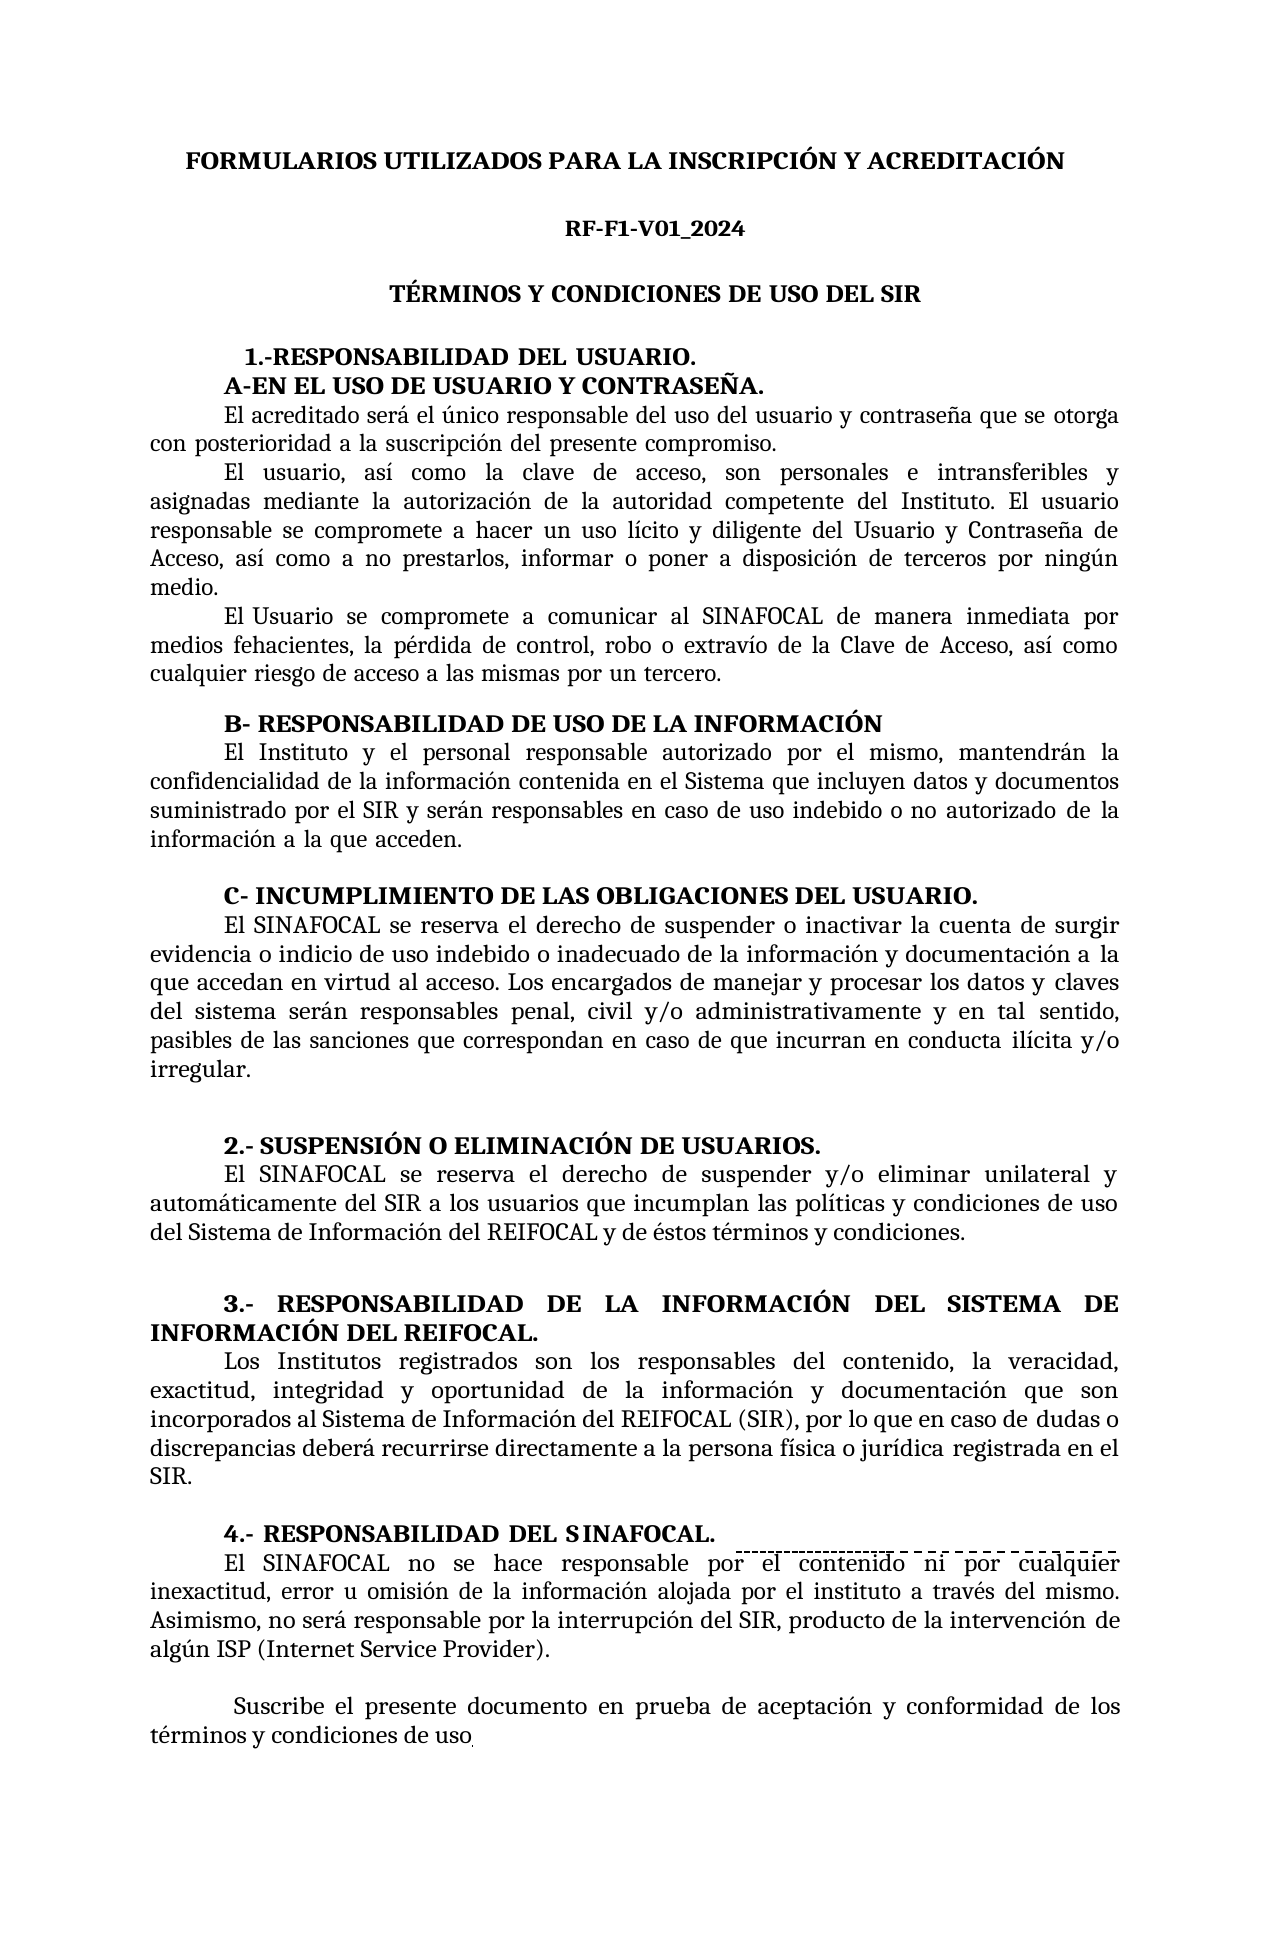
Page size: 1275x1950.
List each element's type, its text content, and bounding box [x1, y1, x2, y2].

text A-EN EL USO DE USUARIO Y CONTRASEÑA. [224, 372, 1239, 401]
text El Instituto y el personal responsable autorizado por el mismo, mantendrán la confidencialidad de la información contenida en el Sistema que incluyen datos y documentos suministrado por el SIR y serán responsables en caso de uso indebido o no autorizado de la información a la que acceden. [150, 738, 1119, 853]
text RF-F1-V01_2024 [185, 216, 1125, 242]
text TÉRMINOS Y CONDICIONES DE USO DEL SIR [185, 279, 1125, 308]
text FORMULARIOS UTILIZADOS PARA LA INSCRIPCIÓN Y ACREDITACIÓN [185, 147, 1125, 176]
subtitle 1.-RESPONSABILIDAD DEL USUARIO. [108, 343, 696, 372]
text El acreditado será el único responsable del uso del usuario y contraseña que se otorga con posterioridad a la suscripción del presente compromiso. [150, 401, 1119, 458]
text El SINAFOCAL se reserva el derecho de suspender y/o eliminar unilateral y automáticamente del SIR a los usuarios que incumplan las políticas y condiciones de uso del Sistema de Información del REIFOCAL y de éstos términos y condiciones. [150, 1160, 1119, 1247]
text Suscribe el presente documento en prueba de aceptación y conformidad de los términos y condiciones de uso [150, 1692, 1120, 1750]
subtitle B- RESPONSABILIDAD DE USO DE LA INFORMACIÓN [224, 709, 1239, 738]
text El Usuario se compromete a comunicar al SINAFOCAL de manera inmediata por medios fehacientes, la pérdida de control, robo o extravío de la Clave de Acceso, así como cualquier riesgo de acceso a las mismas por un tercero. [150, 602, 1119, 688]
subtitle 3.- RESPONSABILIDAD DE LA INFORMACIÓN DEL SISTEMA DE INFORMACIÓN DEL REIFOCAL. [150, 1290, 1119, 1347]
subtitle C- INCUMPLIMIENTO DE LAS OBLIGACIONES DEL USUARIO. [224, 882, 1239, 911]
text El SINAFOCAL no se hace responsable por el contenido ni por cualquier inexactitud, error u omisión de la información alojada por el instituto a través del mismo. Asimismo, no será responsable por la interrupción del SIR, producto de la intervención de algún ISP (Internet Service Provider). [150, 1548, 1120, 1663]
subtitle 2.- SUSPENSIÓN O ELIMINACIÓN DE USUARIOS. [224, 1132, 1239, 1160]
text El SINAFOCAL se reserva el derecho de suspender o inactivar la cuenta de surgir evidencia o indicio de uso indebido o inadecuado de la información y documentación a la que accedan en virtud al acceso. Los encargados de manejar y procesar los datos y claves del sistema serán responsables penal, civil y/o administrativamente y en tal sentido, pasibles de las sanciones que correspondan en caso de que incurran en conducta ilícita y/o irregular. [150, 911, 1119, 1083]
subtitle 4.- RESPONSABILIDAD DEL SINAFOCAL. [224, 1520, 1239, 1548]
text Los Institutos registrados son los responsables del contenido, la veracidad, exactitud, integridad y oportunidad de la información y documentación que son incorporados al Sistema de Información del REIFOCAL (SIR), por lo que en caso de dudas o discrepancias deberá recurrirse directamente a la persona física o jurídica registrada en el SIR. [150, 1347, 1119, 1491]
text El usuario, así como la clave de acceso, son personales e intransferibles y asignadas mediante la autorización de la autoridad competente del Instituto. El usuario responsable se compromete a hacer un uso lícito y diligente del Usuario y Contraseña de Acceso, así como a no prestarlos, informar o poner a disposición de terceros por ningún medio. [150, 458, 1119, 602]
